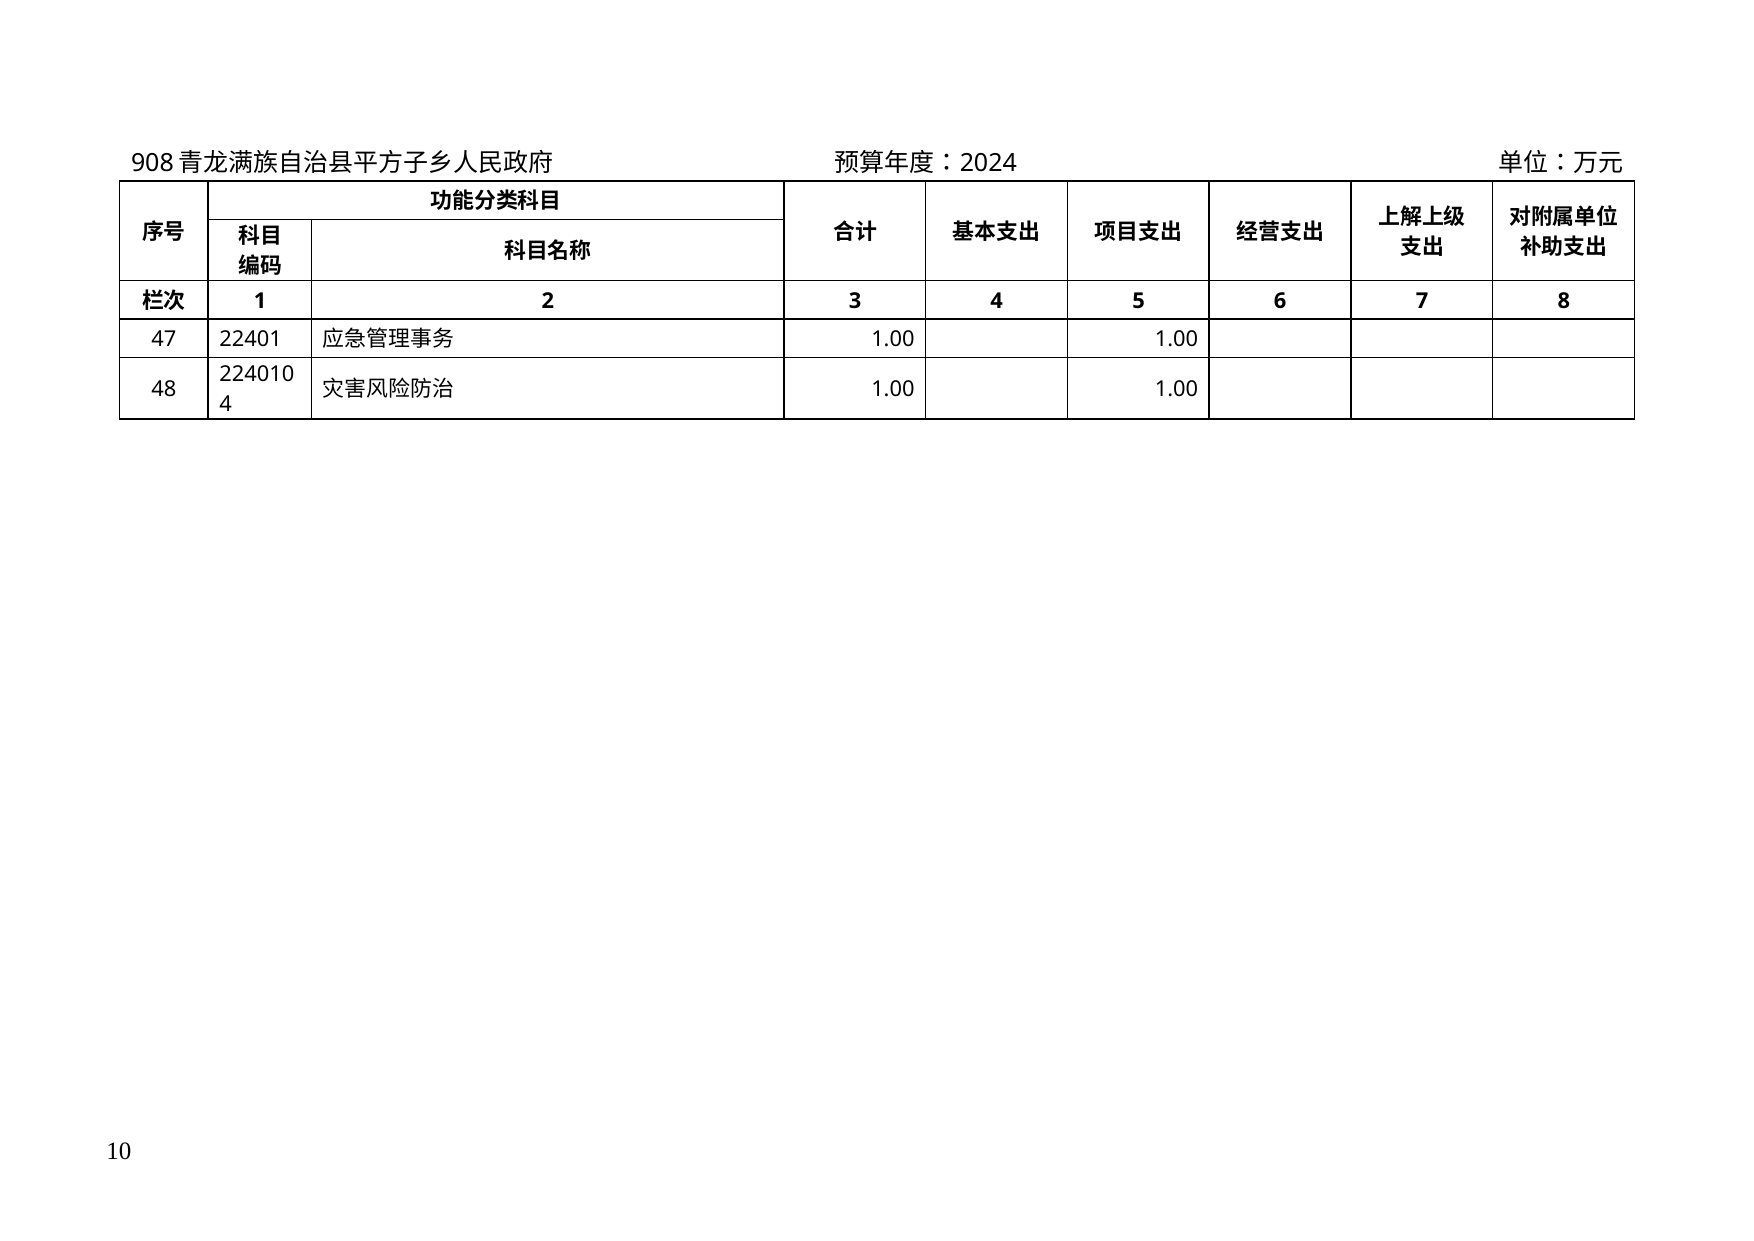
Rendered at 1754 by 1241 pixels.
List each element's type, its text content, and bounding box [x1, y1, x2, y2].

table_cell 科目名称 [312, 220, 783, 280]
table_cell [1352, 358, 1492, 418]
table_cell 功能分类科目 [209, 182, 783, 219]
table_cell 2240104 [209, 358, 311, 418]
table_cell [1352, 320, 1492, 357]
table_header 908青龙满族自治县平方子乡人民政府 [120, 143, 783, 180]
table_cell [1210, 358, 1350, 418]
table_cell 22401 [209, 320, 311, 357]
table_cell [1493, 320, 1634, 357]
table_cell [926, 320, 1067, 357]
table_cell [926, 358, 1067, 418]
table_cell 1.00 [785, 358, 925, 418]
table_cell 5 [1068, 281, 1208, 318]
table_cell 上解上级 支出 [1352, 182, 1492, 280]
table_cell 项目支出 [1068, 182, 1208, 280]
table_cell 应急管理事务 [312, 320, 783, 357]
table_cell 科目 编码 [209, 220, 311, 280]
table_cell 2 [312, 281, 783, 318]
table_cell [1210, 320, 1350, 357]
table_cell 48 [120, 358, 207, 418]
table_header 单位：万元 [1068, 143, 1634, 180]
table_header 预算年度：2024 [785, 143, 1067, 180]
table_cell 栏次 [120, 281, 207, 318]
table_cell 基本支出 [926, 182, 1067, 280]
table_cell 47 [120, 320, 207, 357]
table_cell 1.00 [785, 320, 925, 357]
table_cell 1.00 [1068, 320, 1208, 357]
table_cell 1.00 [1068, 358, 1208, 418]
table_cell [1493, 358, 1634, 418]
table_cell 4 [926, 281, 1067, 318]
table_cell 经营支出 [1210, 182, 1350, 280]
table_cell 序号 [120, 182, 207, 280]
table_cell 1 [209, 281, 311, 318]
table_cell 6 [1210, 281, 1350, 318]
table_cell 8 [1493, 281, 1634, 318]
table_cell 灾害风险防治 [312, 358, 783, 418]
table_cell 合计 [785, 182, 925, 280]
table_cell 3 [785, 281, 925, 318]
table_cell 7 [1352, 281, 1492, 318]
table_cell 对附属单位补助支出 [1493, 182, 1634, 280]
